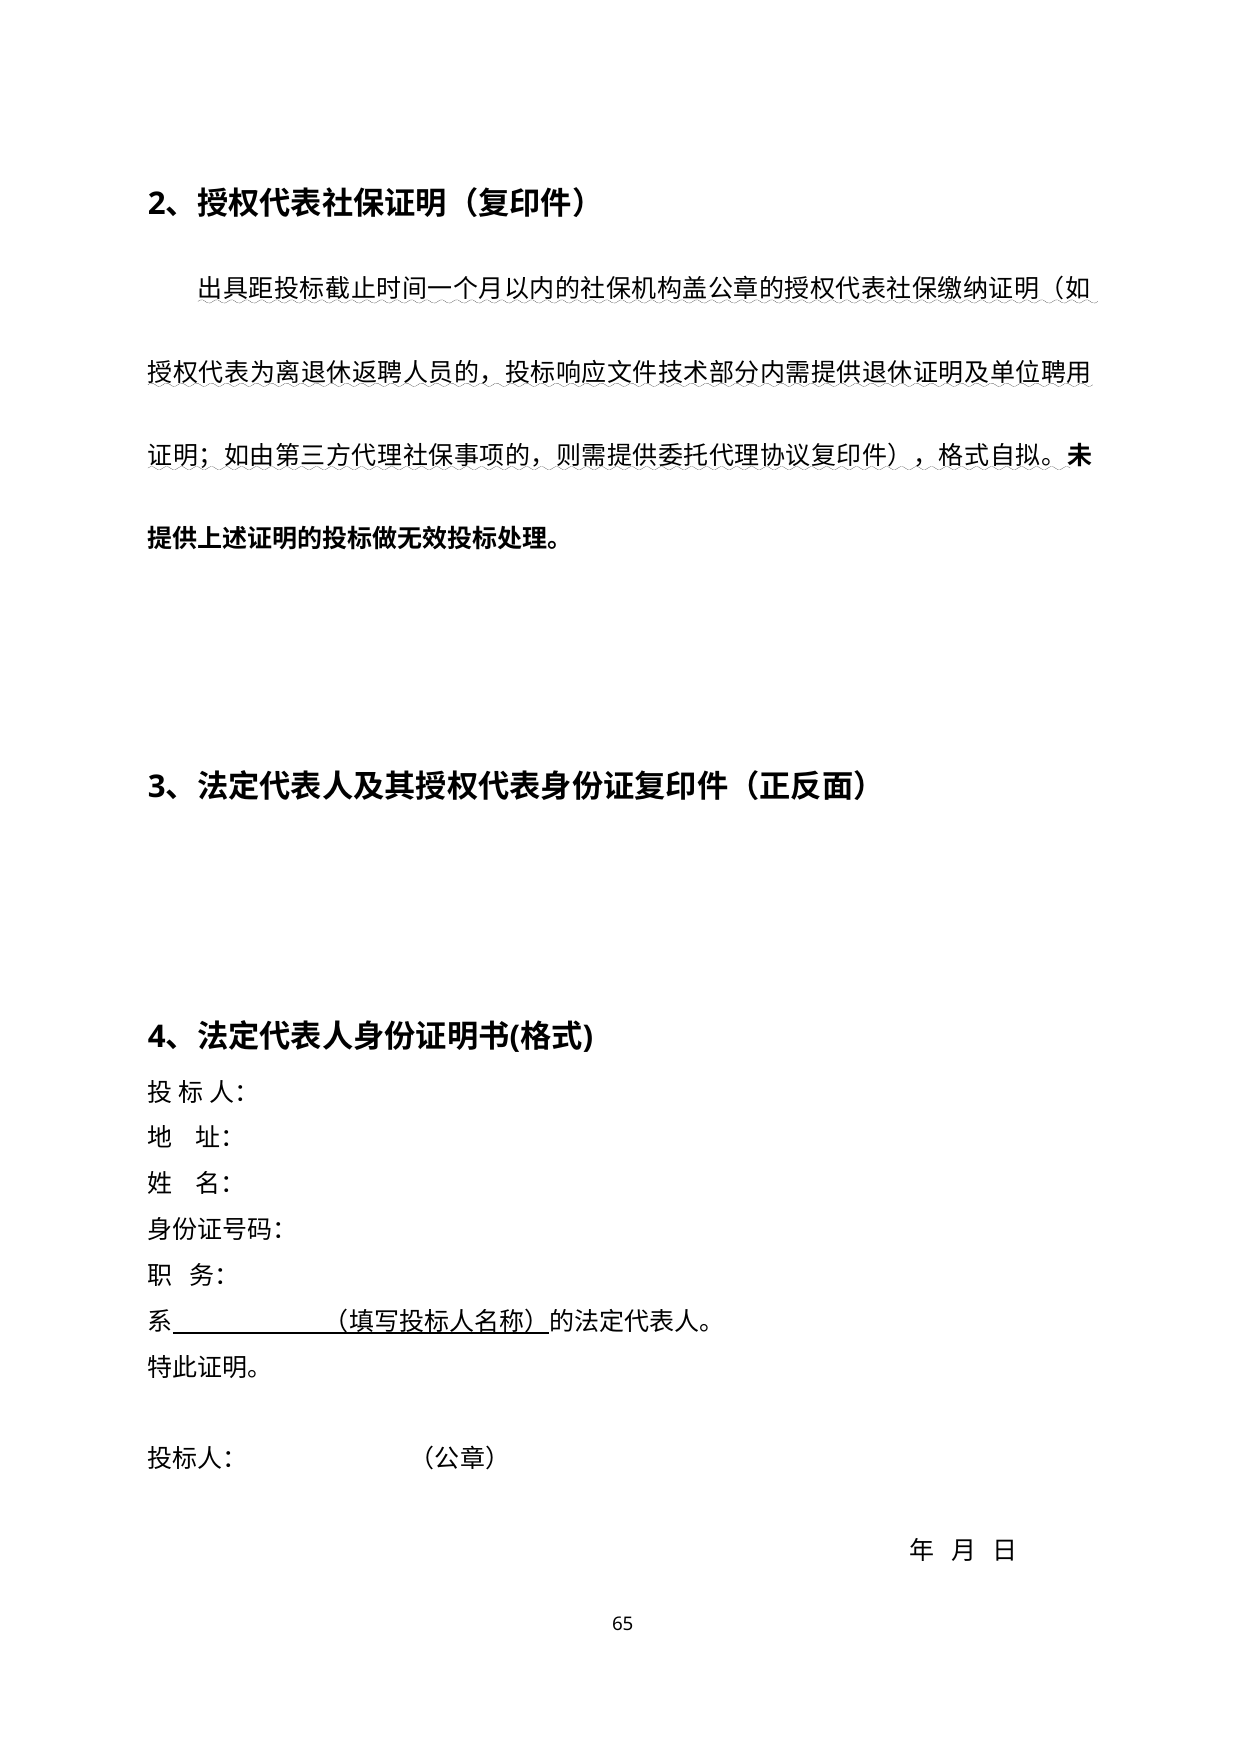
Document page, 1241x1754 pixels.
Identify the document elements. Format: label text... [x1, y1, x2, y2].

text 职 务： [148, 1248, 1063, 1293]
text 投 标 人： [148, 1064, 1093, 1110]
text 特此证明。 [148, 1339, 1093, 1385]
text 姓 名： [148, 1156, 1063, 1202]
text 地 址： [148, 1110, 1093, 1156]
text 4、法定代表人身份证明书(格式) [148, 981, 1093, 1064]
text 投标人： （公章） [148, 1431, 1093, 1477]
text 出具距投标截止时间一个月以内的社保机构盖公章的授权代表社保缴纳证明（如授权代表为离退休返聘人员的，投标响应文件技术部分内需提供退休证明及单位聘用证明；如由第三方代理社保事项的，则需提供委托代理协议复印件），格式自拟。未提供上述证明的投标做无效投标处理。 [148, 384, 1093, 564]
text 系 （填写投标人名称）的法定代表人。 [148, 1293, 1093, 1339]
text 3、法定代表人及其授权代表身份证复印件（正反面） [148, 731, 1093, 814]
text 2、授权代表社保证明（复印件） [148, 148, 1093, 231]
text 年 月 日 [148, 1523, 1018, 1568]
text 出具距投标截止时间一个月以内的社保机构盖公章的授权代表社保缴纳证明（如授权代表为离退休返聘人员的，投标响应文件技术部分内需提供退休证明及单位聘用证明；如由第三方代理社保事项的，则需提供委托代理协议复印件），格式自拟。未提供上述证明的投标做无效投标处理。 [148, 231, 1093, 386]
text 身份证号码： [148, 1202, 1063, 1248]
